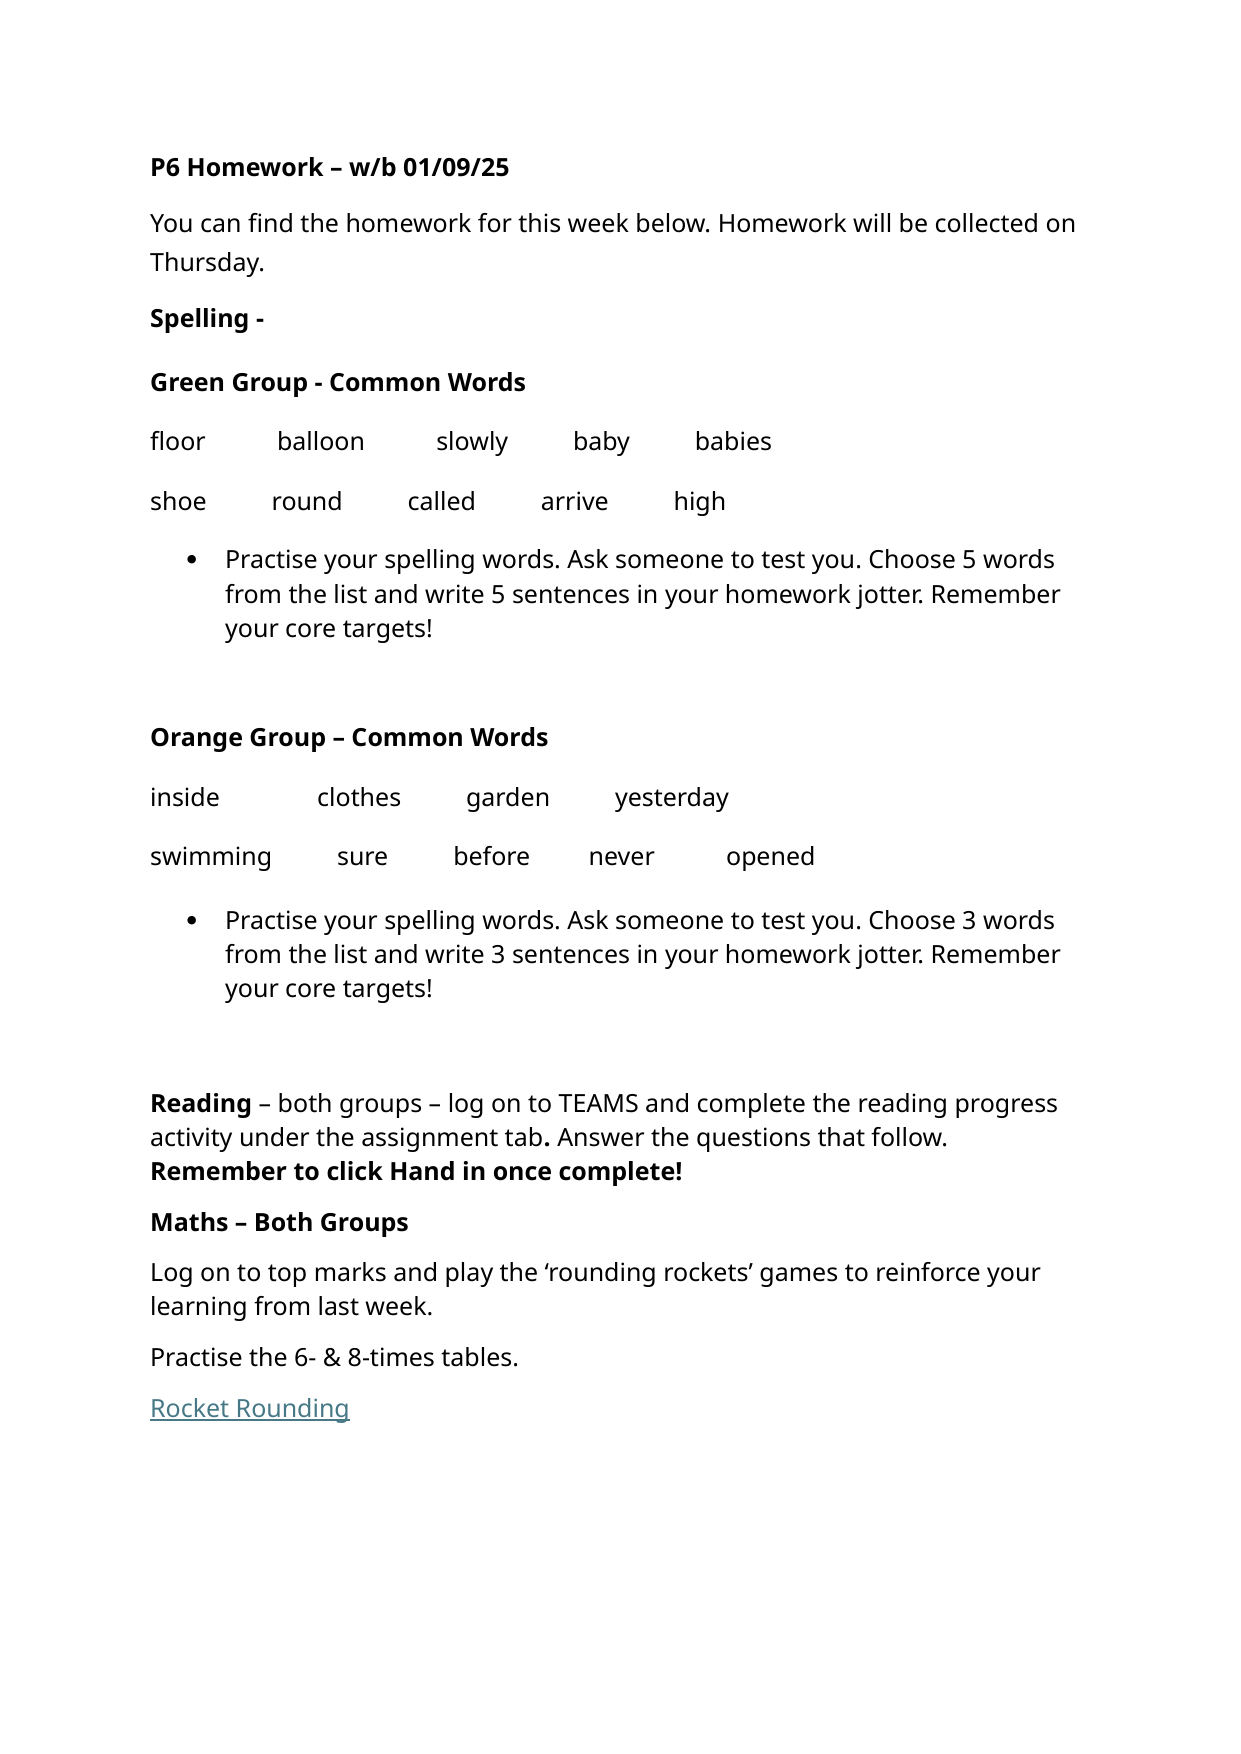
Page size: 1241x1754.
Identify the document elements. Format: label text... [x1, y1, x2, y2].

text Green Group - Common Words [150, 365, 1090, 399]
text Maths – Both Groups [150, 1204, 1090, 1238]
text Orange Group – Common Words [150, 720, 1090, 754]
text Reading – both groups – log on to TEAMS and complete the reading progress activity under the assignment tab. Answer the questions that follow. Remember to click Hand in once complete! [150, 1085, 1090, 1188]
text Practise the 6- & 8-times tables. [150, 1340, 1090, 1374]
text Log on to top marks and play the ‘rounding rockets’ games to reinforce your learning from last week. [150, 1255, 1090, 1323]
list Practise your spelling words. Ask someone to test you. Choose 3 words from the list and write 3 sentences in your homework jotter. Remember your core targets! [187, 902, 1090, 1004]
list Practise your spelling words. Ask someone to test you. Choose 5 words from the list and write 5 sentences in your homework jotter. Remember your core targets! [187, 542, 1090, 644]
text floor balloon slowly baby babies [150, 424, 1090, 458]
text shoe round called arrive high [150, 483, 1090, 517]
text P6 Homework – w/b 01/09/25 [150, 150, 1090, 184]
text swimming sure before never opened [150, 838, 1090, 872]
text Spelling - [150, 301, 1090, 335]
text Rocket Rounding [150, 1391, 1090, 1424]
text inside clothes garden yesterday [150, 779, 1090, 813]
text You can find the homework for this week below. Homework will be collected on Thursday. [150, 206, 1090, 279]
